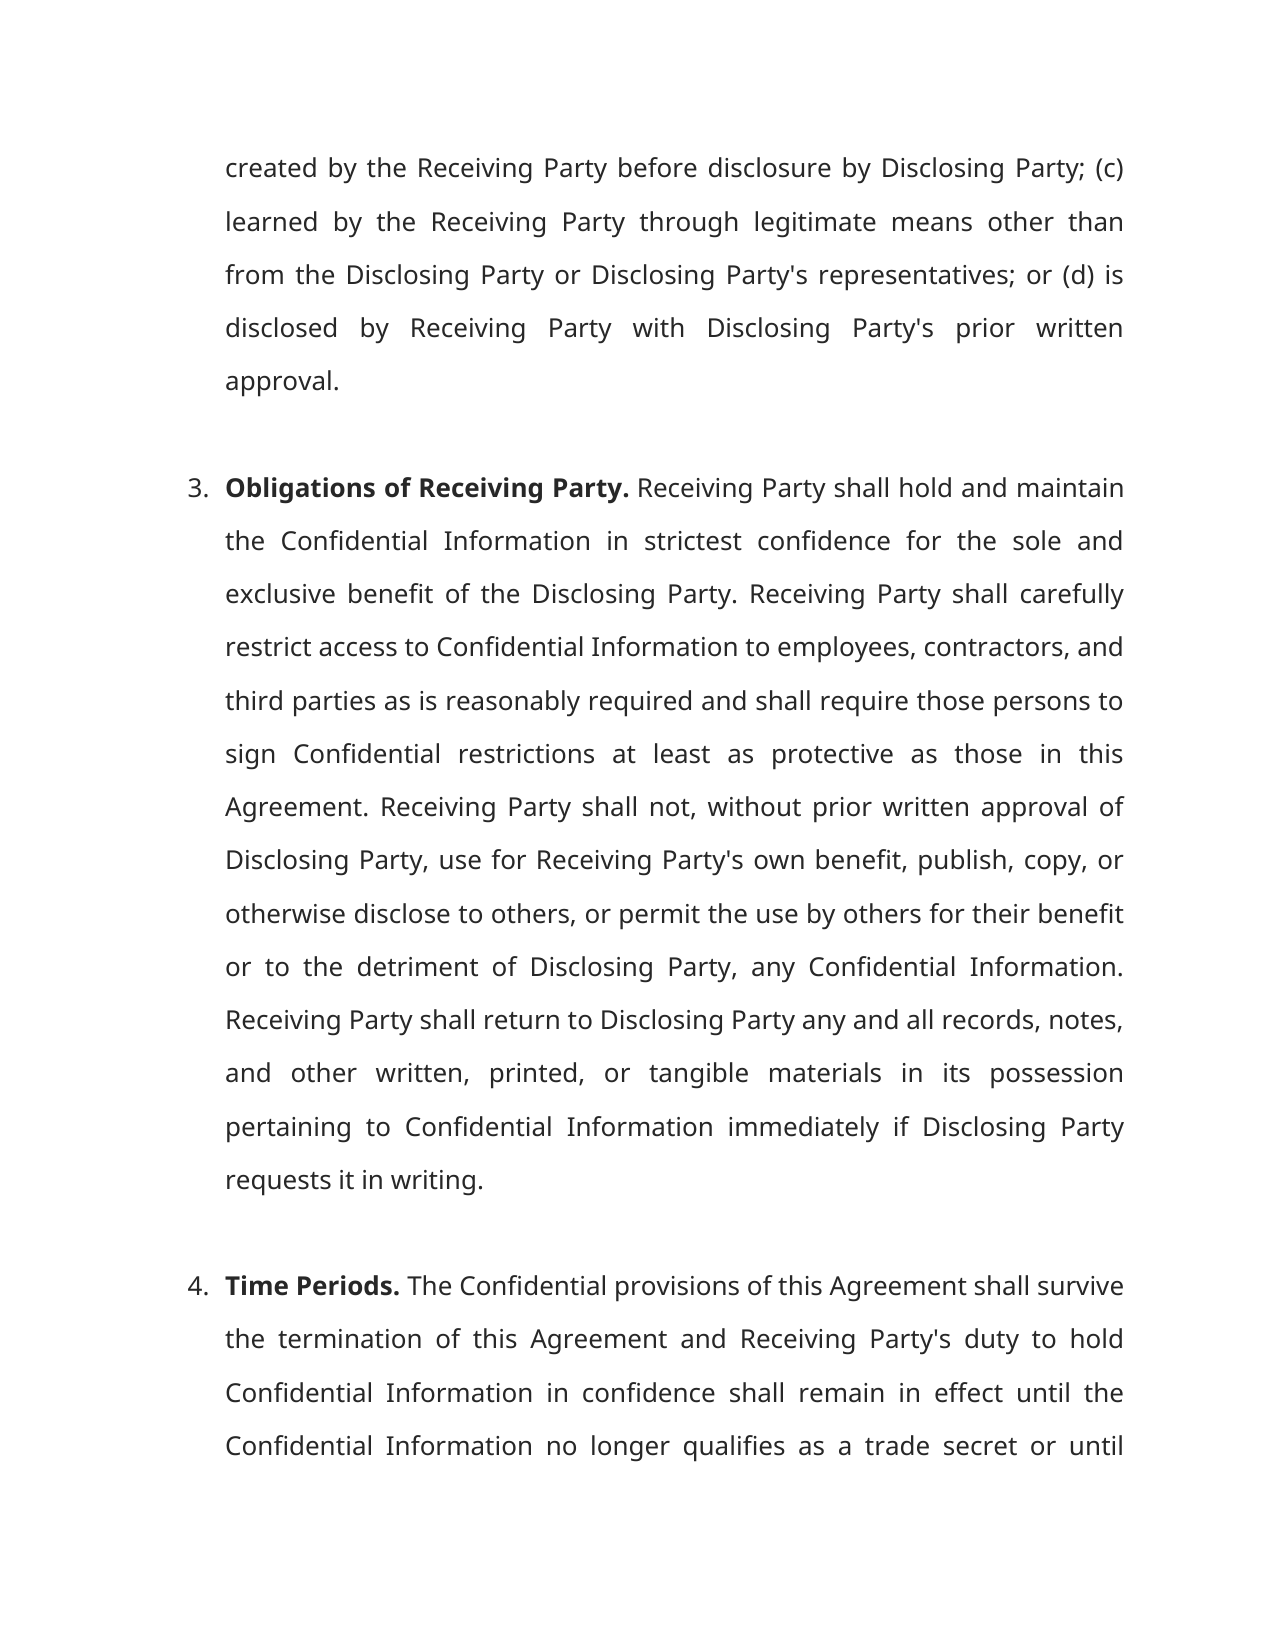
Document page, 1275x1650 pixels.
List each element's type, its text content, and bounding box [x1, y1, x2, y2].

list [187, 150, 1125, 398]
list Obligations of Receiving Party. Receiving Party shall hold and maintain the Confidential Information in strictest confidence for the sole and exclusive benefit of the Disclosing Party. Receiving Party shall carefully restrict access to Confidential Information to employees, contractors, and third parties as is reasonably required and shall require those persons to sign Confidential restrictions at least as protective as those in this Agreement. Receiving Party shall not, without prior written approval of Disclosing Party, use for Receiving Party's own benefit, publish, copy, or otherwise disclose to others, or permit the use by others for their benefit or to the detriment of Disclosing Party, any Confidential Information. Receiving Party shall return to Disclosing Party any and all records, notes, and other written, printed, or tangible materials in its possession pertaining to Confidential Information immediately if Disclosing Party requests it in writing. [187, 469, 1125, 1197]
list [187, 1268, 1125, 1463]
